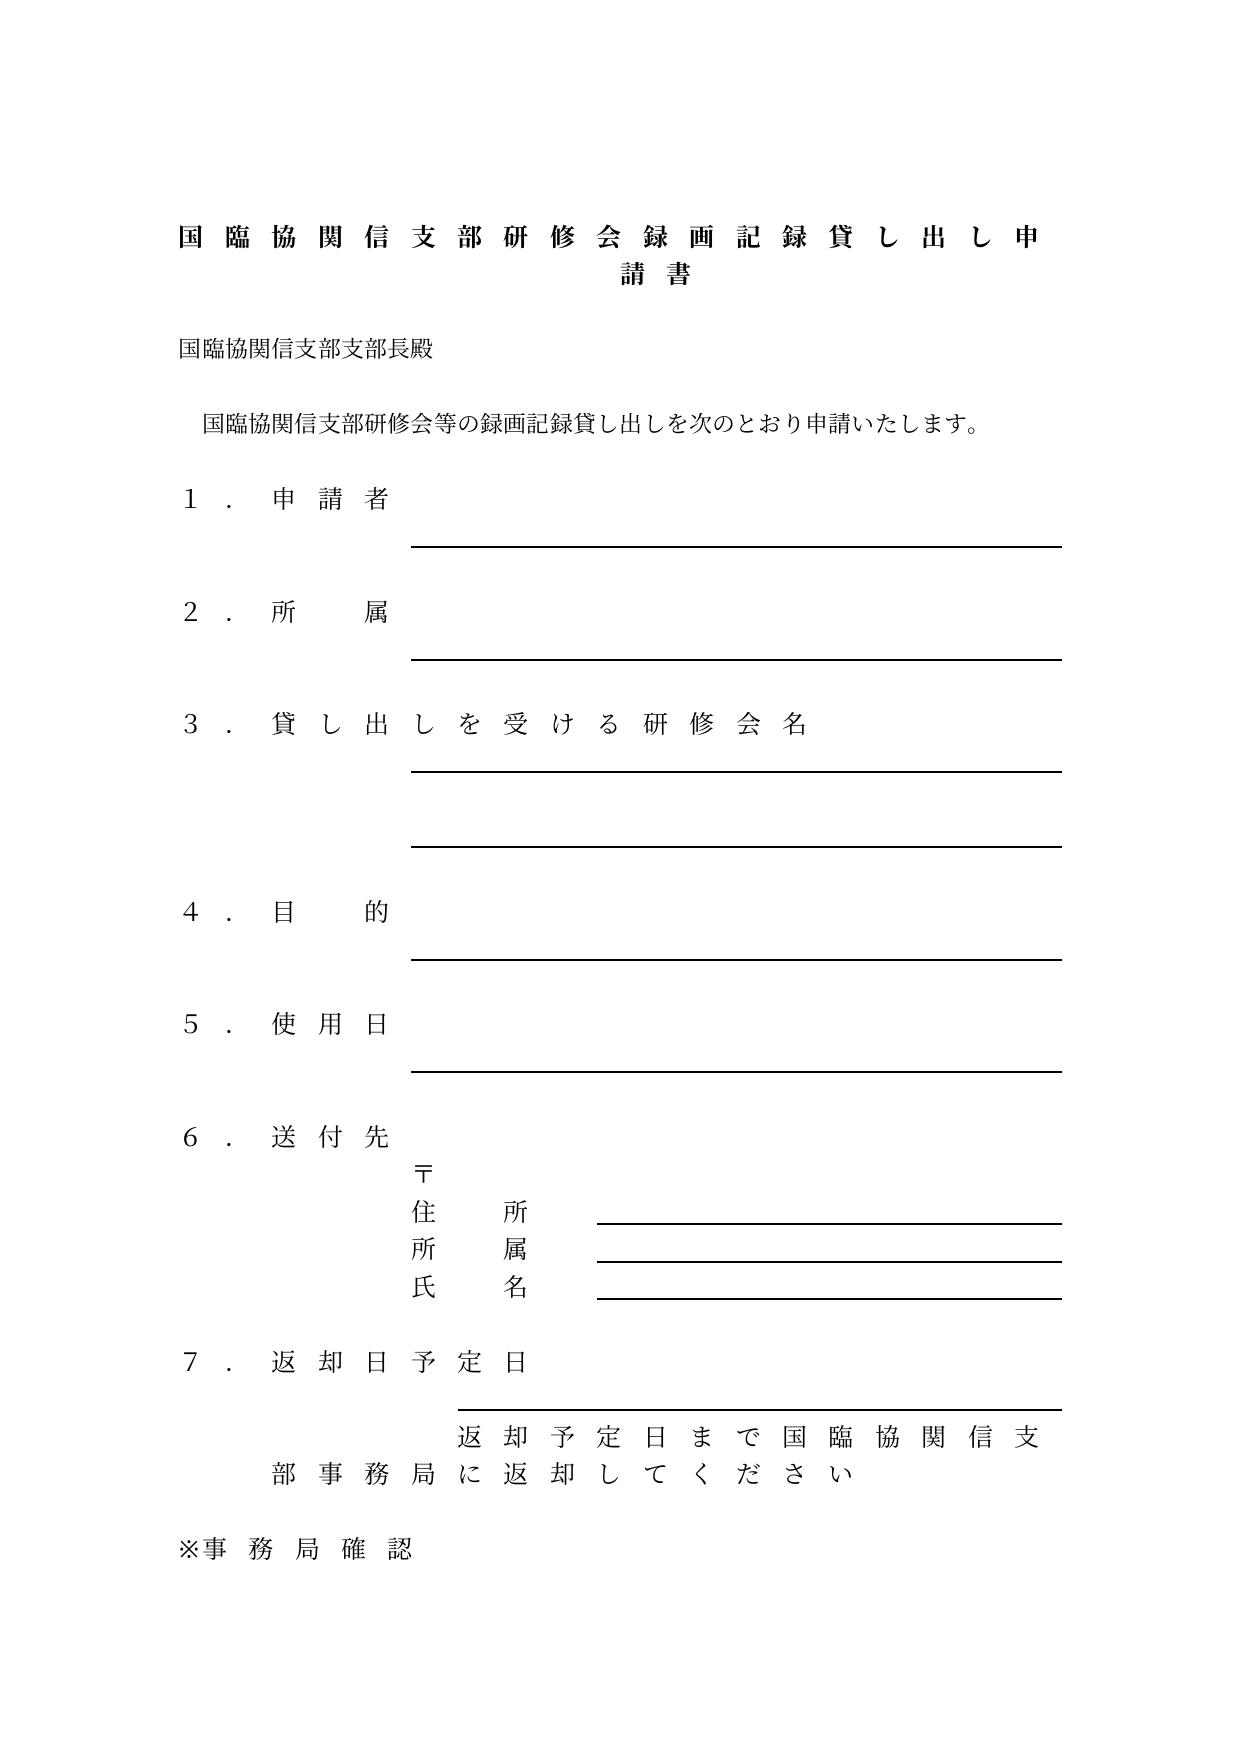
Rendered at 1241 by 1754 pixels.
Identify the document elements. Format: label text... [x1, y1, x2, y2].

text ２．所 属 [179, 592, 1061, 629]
text 国臨協関信支部研修会等の録画記録貸し出しを次のとおり申請いたします。 [179, 404, 1061, 442]
text ※事務局確認 [179, 1529, 1061, 1567]
text 国臨協関信支部研修会録画記録貸し出し申請書 [179, 217, 1061, 292]
text ３．貸し出しを受ける研修会名 [179, 704, 1061, 742]
text ７．返却日予定日 [179, 1342, 1061, 1379]
text 住 所 [179, 1192, 1061, 1229]
text １．申請者 [179, 479, 1061, 517]
text ５．使用日 [179, 1004, 1061, 1042]
text 所 属 [179, 1229, 1061, 1267]
text 返却予定日まで国臨協関信支部事務局に返却してください [179, 1417, 1061, 1492]
text 氏 名 [179, 1267, 1061, 1304]
text 国臨協関信支部支部長殿 [179, 329, 1061, 367]
text ６．送付先 [179, 1117, 1061, 1154]
text ４．目 的 [179, 892, 1061, 929]
text 〒 [179, 1154, 1061, 1192]
